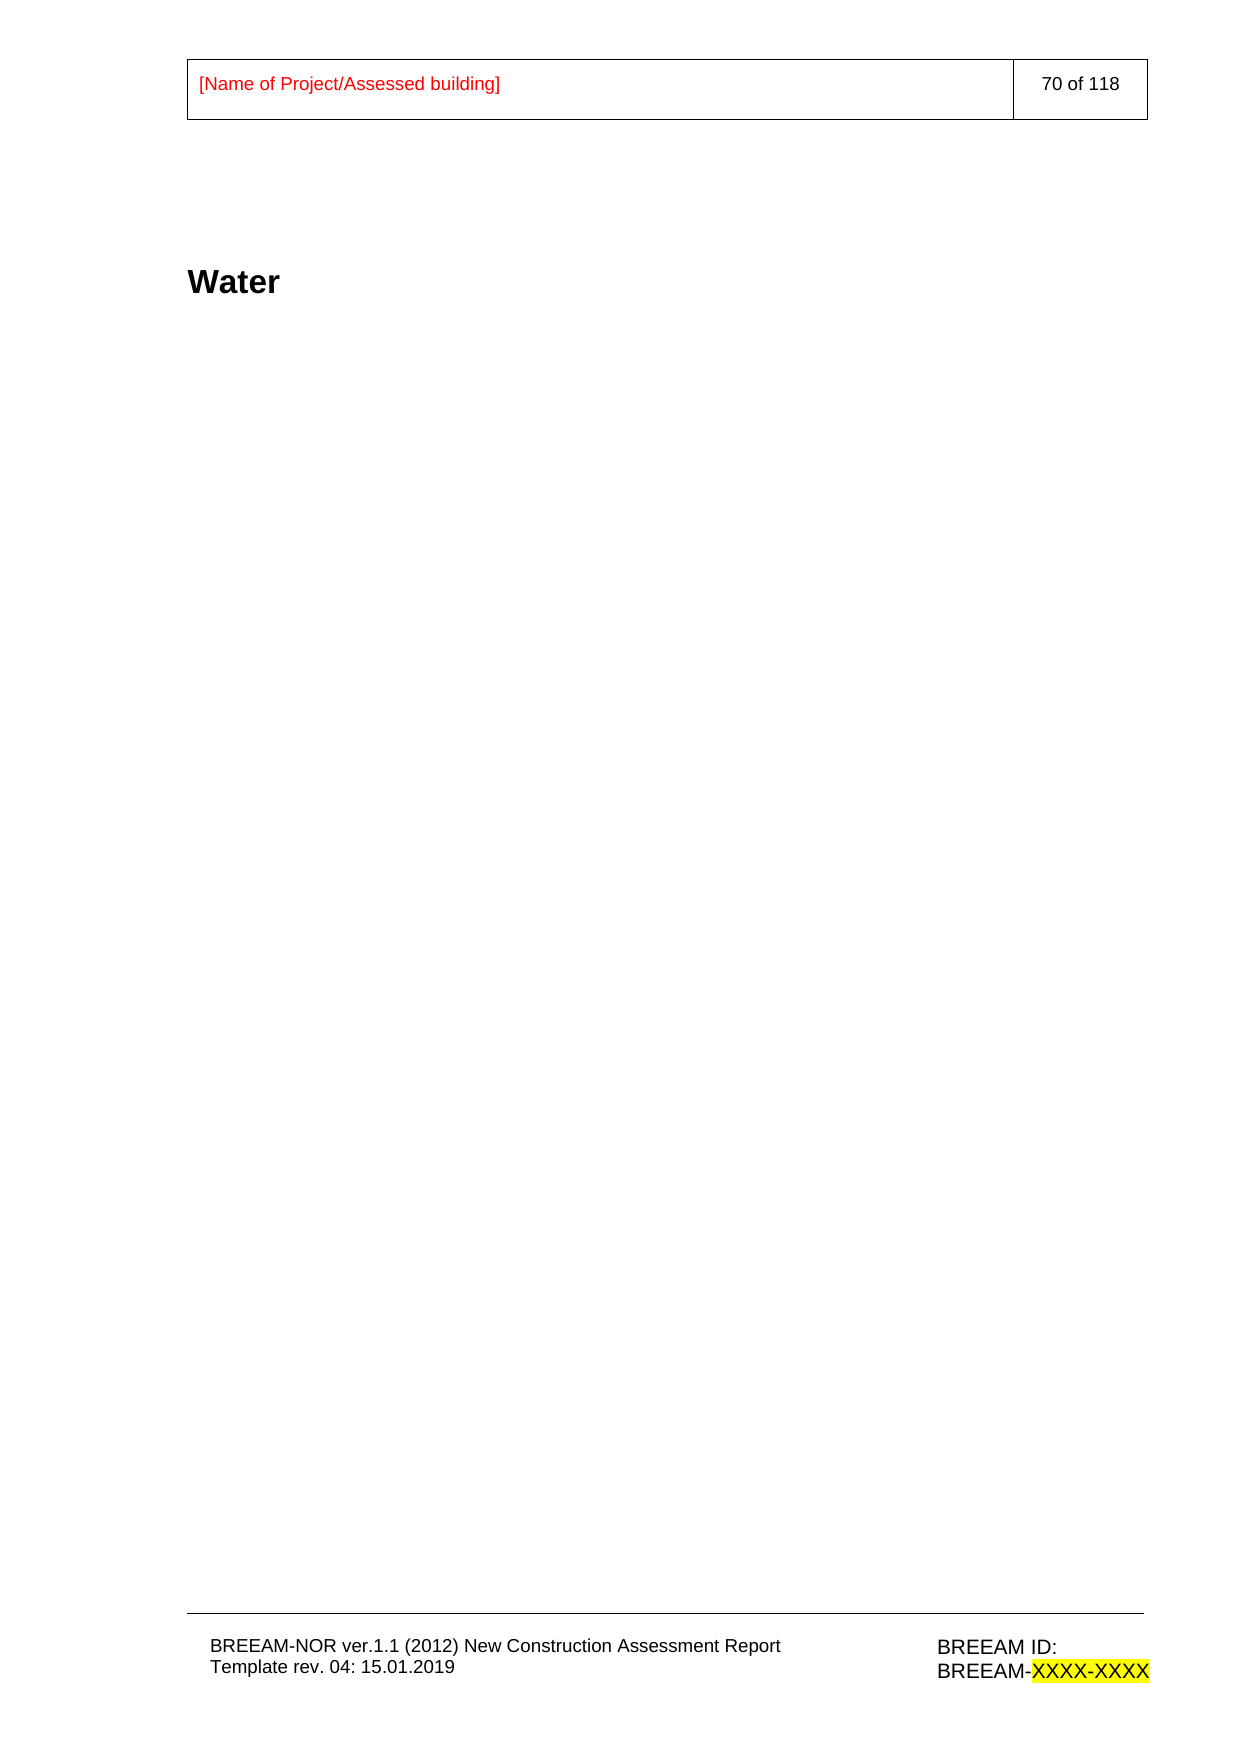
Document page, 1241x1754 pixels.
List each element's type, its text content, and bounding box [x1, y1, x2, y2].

subtitle Water [187, 262, 1144, 301]
